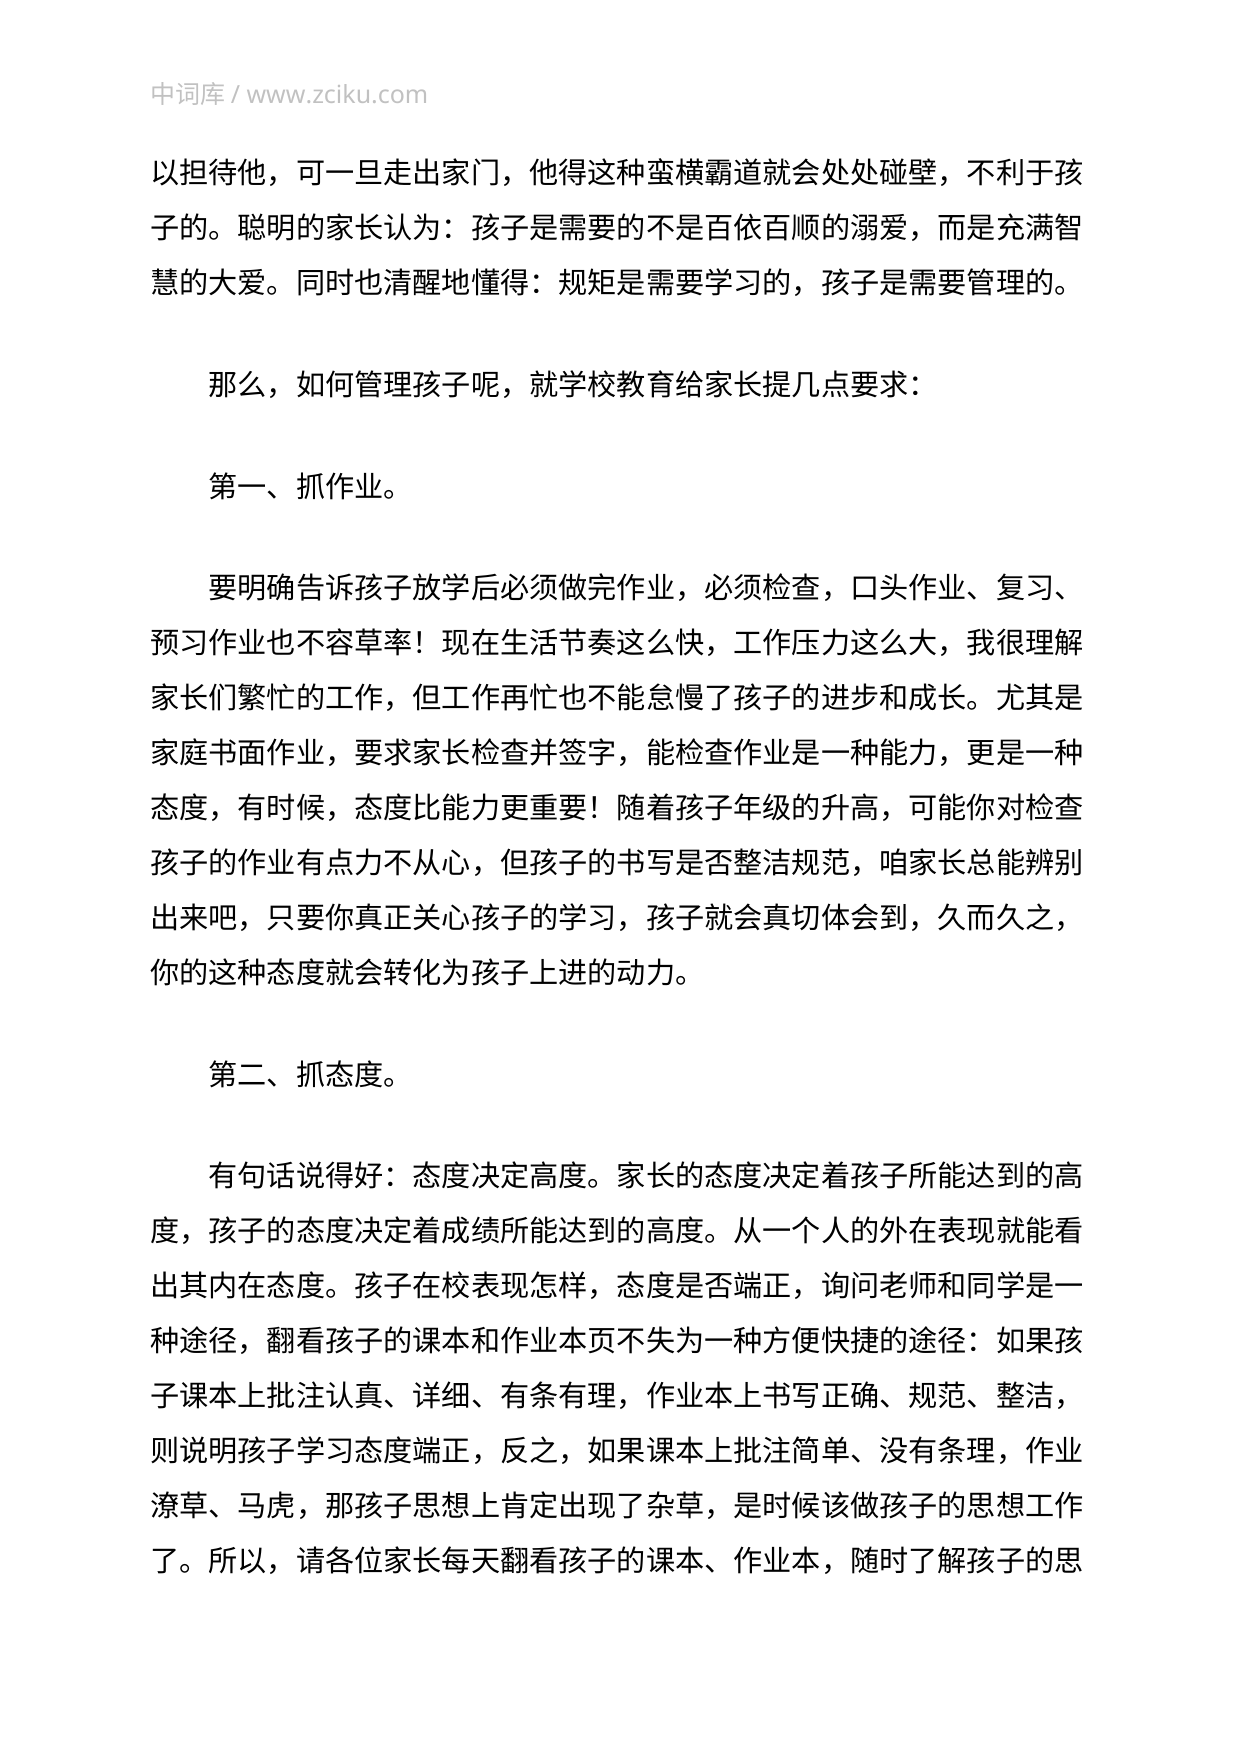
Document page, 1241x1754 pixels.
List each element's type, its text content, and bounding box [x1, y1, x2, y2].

text 第二、抓态度。 [150, 1051, 1090, 1093]
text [150, 1153, 1090, 1579]
text 那么，如何管理孩子呢，就学校教育给家长提几点要求： [150, 362, 1090, 404]
text 第一、抓作业。 [150, 463, 1090, 506]
text 要明确告诉孩子放学后必须做完作业，必须检查，口头作业、复习、预习作业也不容草率！现在生活节奏这么快，工作压力这么大，我很理解家长们繁忙的工作，但工作再忙也不能怠慢了孩子的进步和成长。尤其是家庭书面作业，要求家长检查并签字，能检查作业是一种能力，更是一种态度，有时候，态度比能力更重要！随着孩子年级的升高，可能你对检查孩子的作业有点力不从心，但孩子的书写是否整洁规范，咱家长总能辨别出来吧，只要你真正关心孩子的学习，孩子就会真切体会到，久而久之，你的这种态度就会转化为孩子上进的动力。 [150, 565, 1090, 992]
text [150, 150, 1090, 302]
